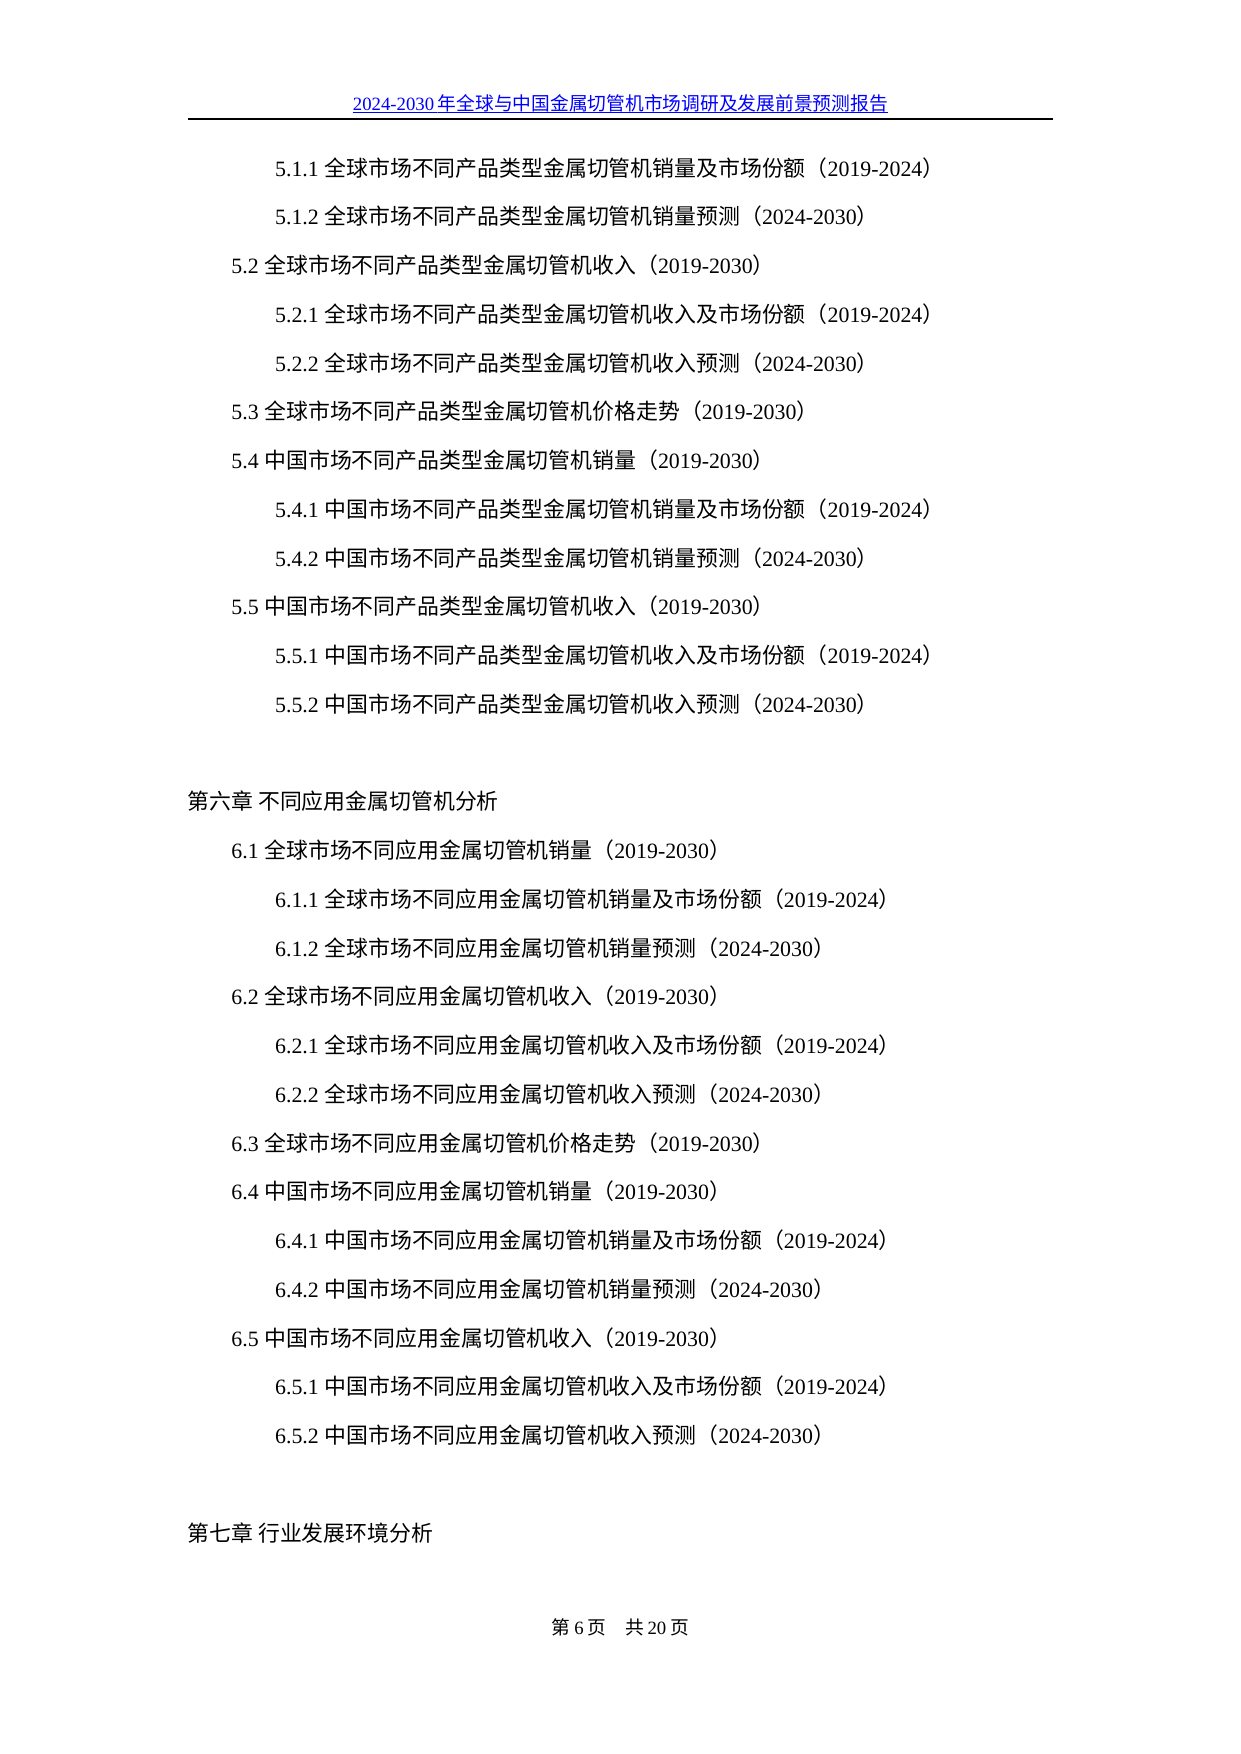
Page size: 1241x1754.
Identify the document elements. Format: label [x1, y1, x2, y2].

text [187, 150, 1053, 1548]
